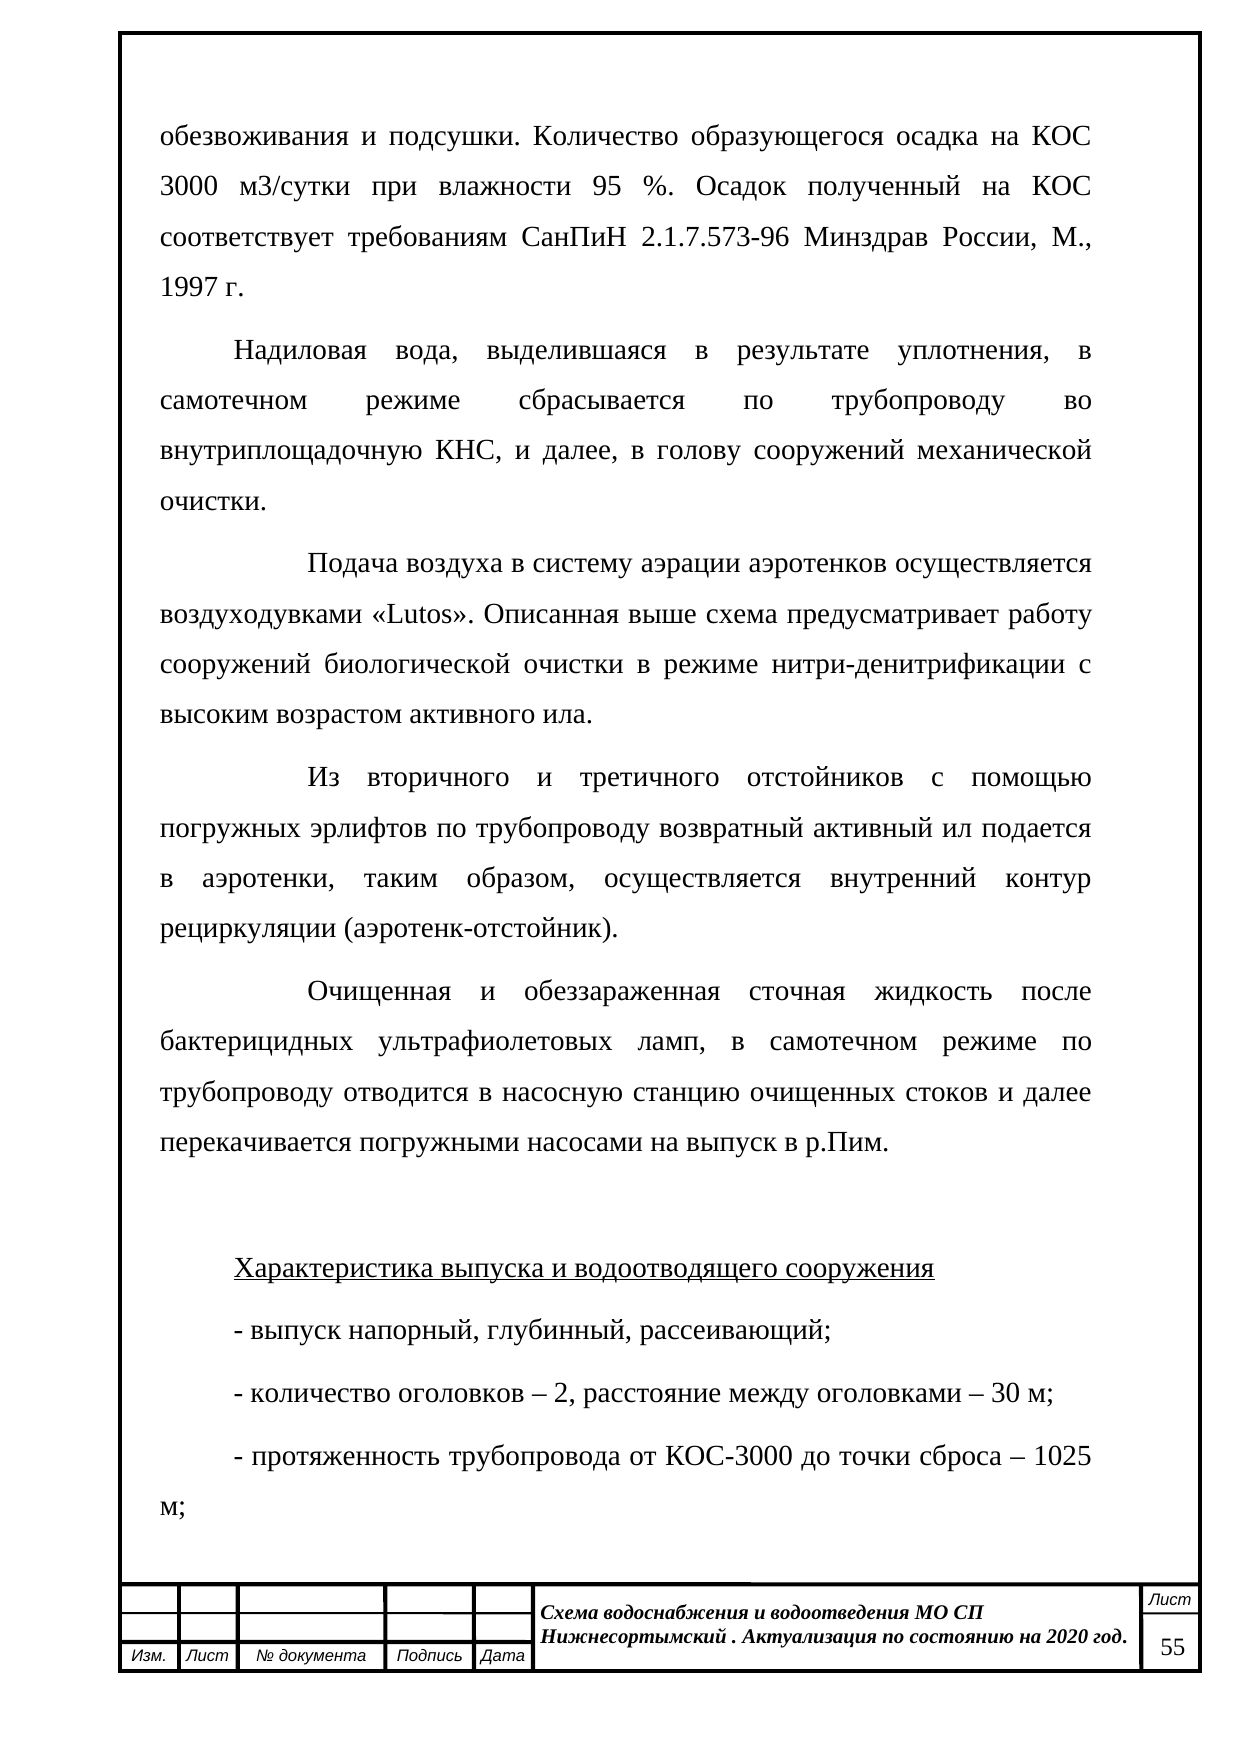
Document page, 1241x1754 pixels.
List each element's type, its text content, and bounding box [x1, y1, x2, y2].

text Надиловая вода, выделившаяся в результате уплотнения, в самотечном режиме сбрасывается по трубопроводу во внутриплощадочную КНС, и далее, в голову сооружений механической очистки. [159, 332, 1092, 516]
text - количество оголовков – 2, расстояние между оголовками – 30 м; [159, 1375, 1092, 1409]
text - выпуск напорный, глубинный, рассеивающий; [159, 1312, 1092, 1346]
text Очищенная и обеззараженная сточная жидкость после бактерицидных ультрафиолетовых ламп, в самотечном режиме по трубопроводу отводится в насосную станцию очищенных стоков и далее перекачивается погружными насосами на выпуск в р.Пим. [159, 973, 1092, 1158]
text Из вторичного и третичного отстойников с помощью погружных эрлифтов по трубопроводу возвратный активный ил подается в аэротенки, таким образом, осуществляется внутренний контур рециркуляции (аэротенк-отстойник). [159, 759, 1092, 944]
text Характеристика выпуска и водоотводящего сооружения [159, 1250, 1092, 1283]
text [159, 118, 1092, 303]
text Подача воздуха в систему аэрации аэротенков осуществляется воздуходувками «Lutos». Описанная выше схема предусматривает работу сооружений биологической очистки в режиме нитри-денитрификации с высоким возрастом активного ила. [159, 546, 1092, 730]
text - протяженность трубопровода от КОС-3000 до точки сброса – 1025 м; [159, 1438, 1092, 1522]
